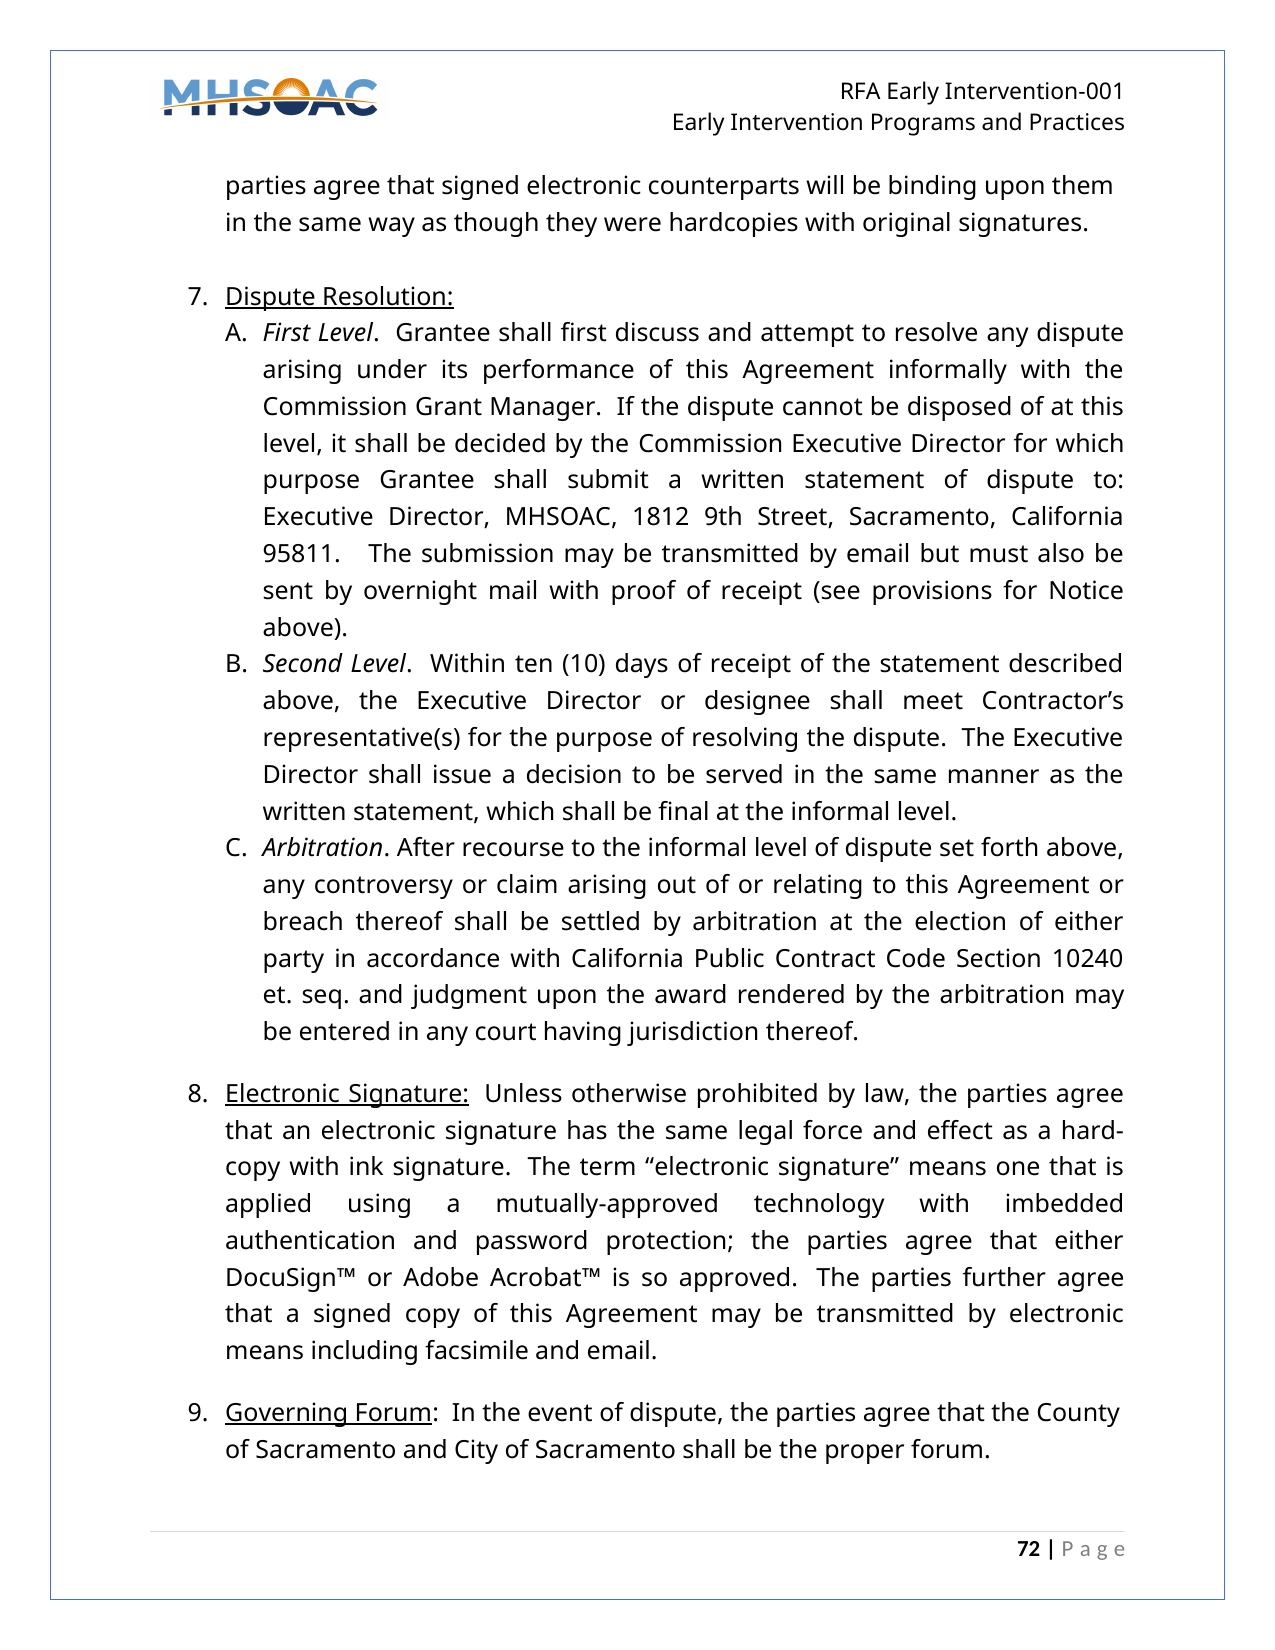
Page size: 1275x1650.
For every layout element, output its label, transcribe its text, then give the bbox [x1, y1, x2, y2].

list Electronic Signature: Unless otherwise prohibited by law, the parties agree that an electronic signature has the same legal force and effect as a hard-copy with ink signature. The term “electronic signature” means one that is applied using a mutually-approved technology with imbedded authentication and password protection; the parties agree that either DocuSign™ or Adobe Acrobat™ is so approved. The parties further agree that a signed copy of this Agreement may be transmitted by electronic means including facsimile and email. [187, 1076, 1125, 1367]
list Second Level. Within ten (10) days of receipt of the statement described above, the Executive Director or designee shall meet Contractor’s representative(s) for the purpose of resolving the dispute. The Executive Director shall issue a decision to be served in the same manner as the written statement, which shall be final at the informal level. [225, 646, 1125, 827]
list Governing Forum: In the event of dispute, the parties agree that the County of Sacramento and City of Sacramento shall be the proper forum. [187, 1395, 1125, 1466]
list Dispute Resolution: [187, 278, 1125, 312]
picture [150, 78, 389, 121]
list First Level. Grantee shall first discuss and attempt to resolve any dispute arising under its performance of this Agreement informally with the Commission Grant Manager. If the dispute cannot be disposed of at this level, it shall be decided by the Commission Executive Director for which purpose Grantee shall submit a written statement of dispute to: Executive Director, MHSOAC, 1812 9th Street, Sacramento, California 95811. The submission may be transmitted by email but must also be sent by overnight mail with proof of receipt (see provisions for Notice above). [225, 315, 1125, 643]
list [187, 168, 1125, 239]
list Arbitration. After recourse to the informal level of dispute set forth above, any controversy or claim arising out of or relating to this Agreement or breach thereof shall be settled by arbitration at the election of either party in accordance with California Public Contract Code Section 10240 et. seq. and judgment upon the award rendered by the arbitration may be entered in any court having jurisdiction thereof. [225, 830, 1125, 1048]
